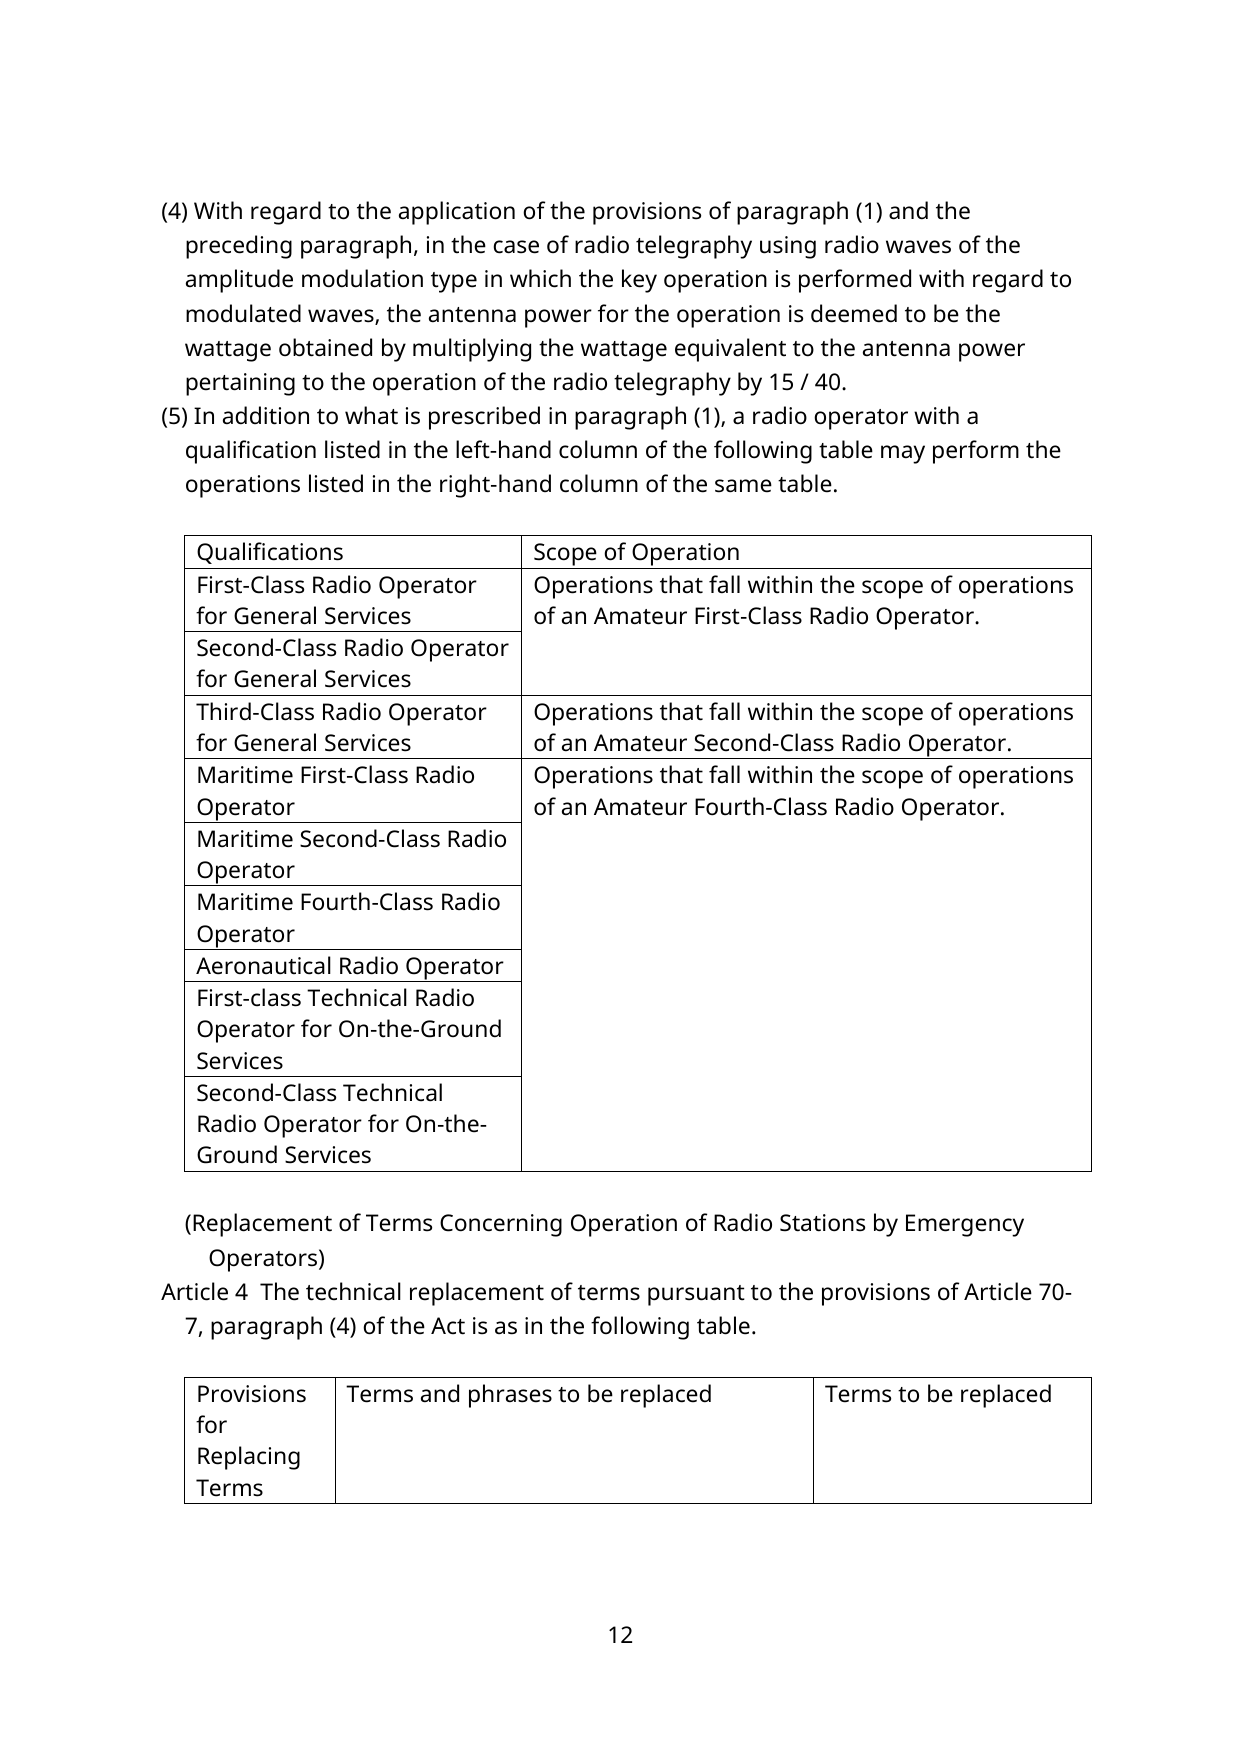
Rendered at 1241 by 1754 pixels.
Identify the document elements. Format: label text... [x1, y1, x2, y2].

table_cell Maritime Fourth-Class Radio Operator [185, 886, 521, 949]
table_cell Maritime Second-Class Radio Operator [185, 823, 521, 885]
table_cell First-class Technical Radio Operator for On-the-Ground Services [185, 982, 521, 1076]
table_cell Maritime First-Class Radio Operator [185, 759, 521, 822]
table_cell Aeronautical Radio Operator [185, 950, 521, 981]
text (Replacement of Terms Concerning Operation of Radio Stations by Emergency Operators) [184, 1206, 1079, 1274]
table_header Terms to be replaced [814, 1378, 1091, 1503]
table_cell Operations that fall within the scope of operations of an Amateur Second-Class Radio Operator. [522, 696, 1091, 758]
table_header Qualifications [185, 536, 521, 568]
text (5) In addition to what is prescribed in paragraph (1), a radio operator with a qualification listed in the left-hand column of the following table may perform the operations listed in the right-hand column of the same table. [161, 399, 1079, 501]
table_cell First-Class Radio Operator for General Services [185, 569, 521, 631]
table_cell Second-Class Radio Operator for General Services [185, 632, 521, 695]
table_header Scope of Operation [522, 536, 1091, 568]
table_cell Operations that fall within the scope of operations of an Amateur Fourth-Class Radio Operator. [522, 759, 1091, 1171]
table_cell Second-Class Technical Radio Operator for On-the-Ground Services [185, 1077, 521, 1171]
text Article 4 The technical replacement of terms pursuant to the provisions of Article 70-7, paragraph (4) of the Act is as in the following table. [161, 1274, 1079, 1343]
text (4) With regard to the application of the provisions of paragraph (1) and the preceding paragraph, in the case of radio telegraphy using radio waves of the amplitude modulation type in which the key operation is performed with regard to modulated waves, the antenna power for the operation is deemed to be the wattage obtained by multiplying the wattage equivalent to the antenna power pertaining to the operation of the radio telegraphy by 15 / 40. [161, 194, 1079, 399]
table_header Provisions for Replacing Terms [185, 1378, 335, 1503]
table_header Terms and phrases to be replaced [336, 1378, 813, 1503]
table_cell Operations that fall within the scope of operations of an Amateur First-Class Radio Operator. [522, 569, 1091, 695]
table_cell Third-Class Radio Operator for General Services [185, 696, 521, 758]
